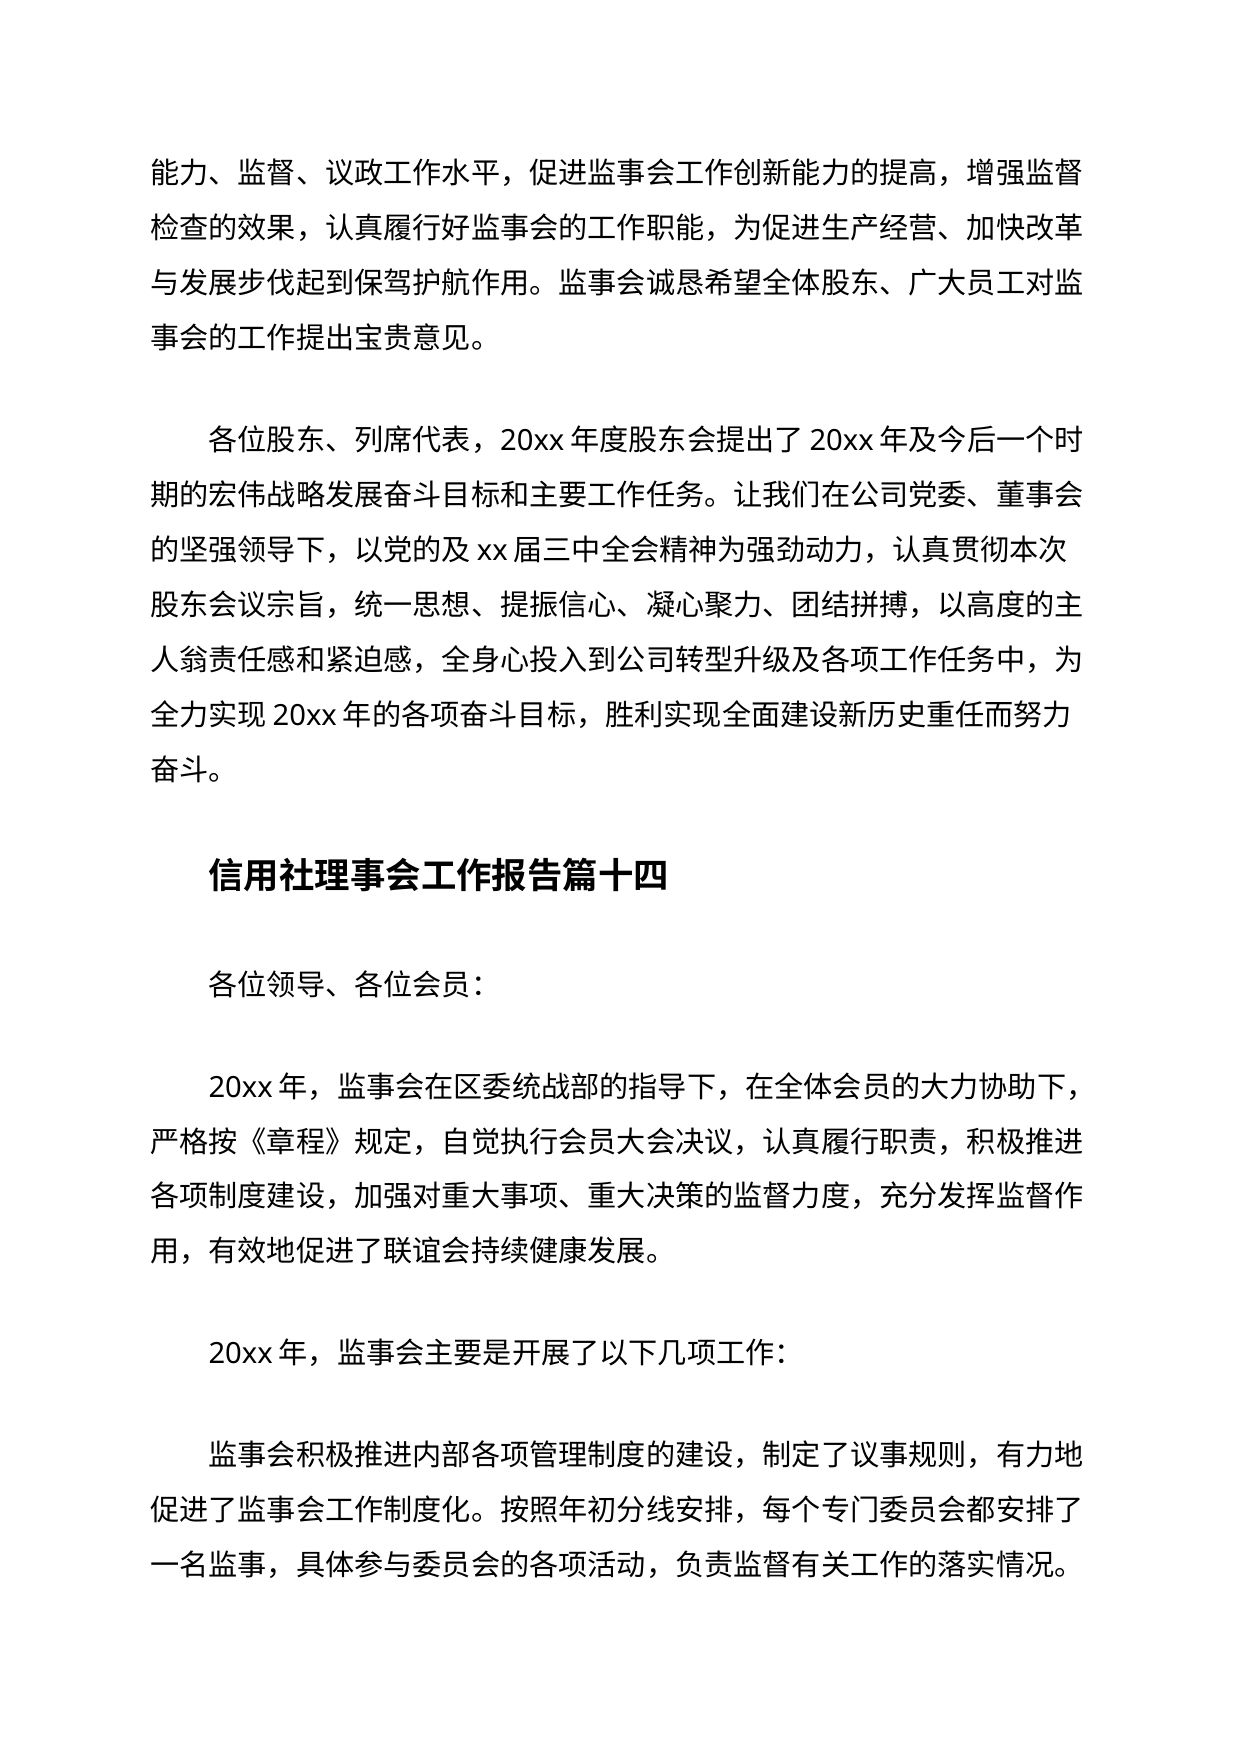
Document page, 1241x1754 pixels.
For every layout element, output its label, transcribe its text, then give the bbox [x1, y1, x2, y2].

text 各位股东、列席代表，20xx年度股东会提出了20xx年及今后一个时期的宏伟战略发展奋斗目标和主要工作任务。让我们在公司党委、董事会的坚强领导下，以党的及xx届三中全会精神为强劲动力，认真贯彻本次股东会议宗旨，统一思想、提振信心、凝心聚力、团结拼搏，以高度的主人翁责任感和紧迫感，全身心投入到公司转型升级及各项工作任务中，为全力实现20xx年的各项奋斗目标，胜利实现全面建设新历史重任而努力奋斗。 [150, 416, 1090, 788]
text 信用社理事会工作报告篇十四 [150, 848, 1090, 899]
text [150, 1432, 1090, 1584]
text 各位领导、各位会员： [150, 961, 1090, 1004]
text 20xx年，监事会在区委统战部的指导下，在全体会员的大力协助下，严格按《章程》规定，自觉执行会员大会决议，认真履行职责，积极推进各项制度建设，加强对重大事项、重大决策的监督力度，充分发挥监督作用，有效地促进了联谊会持续健康发展。 [150, 1063, 1090, 1270]
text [150, 150, 1090, 357]
text 20xx年，监事会主要是开展了以下几项工作： [150, 1330, 1090, 1372]
